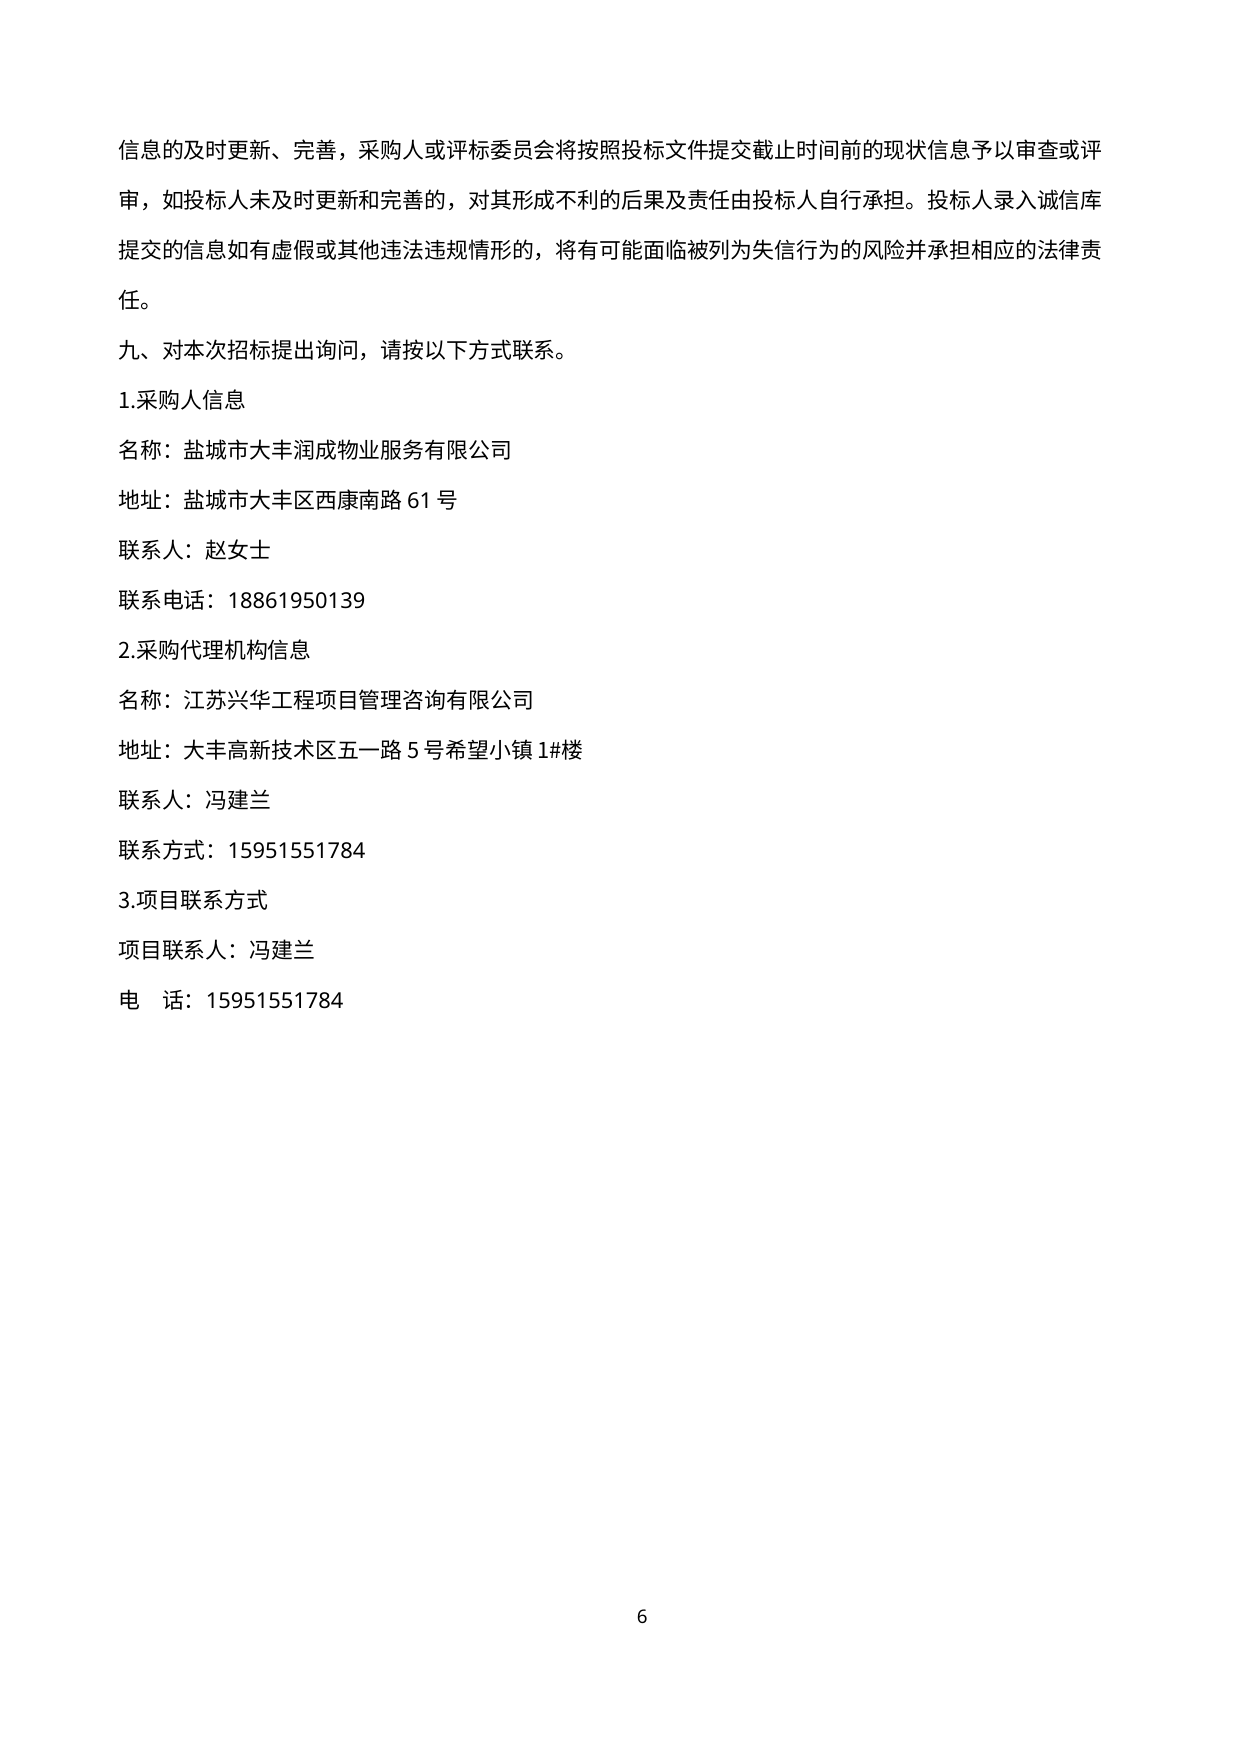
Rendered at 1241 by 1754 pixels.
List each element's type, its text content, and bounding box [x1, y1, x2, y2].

text 联系人：赵女士 [118, 518, 1122, 568]
text 地址：盐城市大丰区西康南路61号 [118, 468, 1122, 518]
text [118, 118, 1122, 318]
text 联系方式：15951551784 [118, 818, 1122, 868]
text 1.采购人信息 [118, 368, 1122, 418]
text 联系人：冯建兰 [118, 768, 1122, 818]
text 2.采购代理机构信息 [118, 618, 1122, 668]
text 项目联系人：冯建兰 [118, 918, 1122, 968]
text 联系电话：18861950139 [118, 568, 1122, 618]
text 地址：大丰高新技术区五一路5号希望小镇1#楼 [118, 718, 1122, 768]
text 电 话：15951551784 [118, 968, 1122, 1018]
text 3.项目联系方式 [118, 868, 1122, 918]
text 九、对本次招标提出询问，请按以下方式联系。 [118, 318, 1122, 368]
text 名称：盐城市大丰润成物业服务有限公司 [118, 418, 1122, 468]
text 名称：江苏兴华工程项目管理咨询有限公司 [118, 668, 1122, 718]
